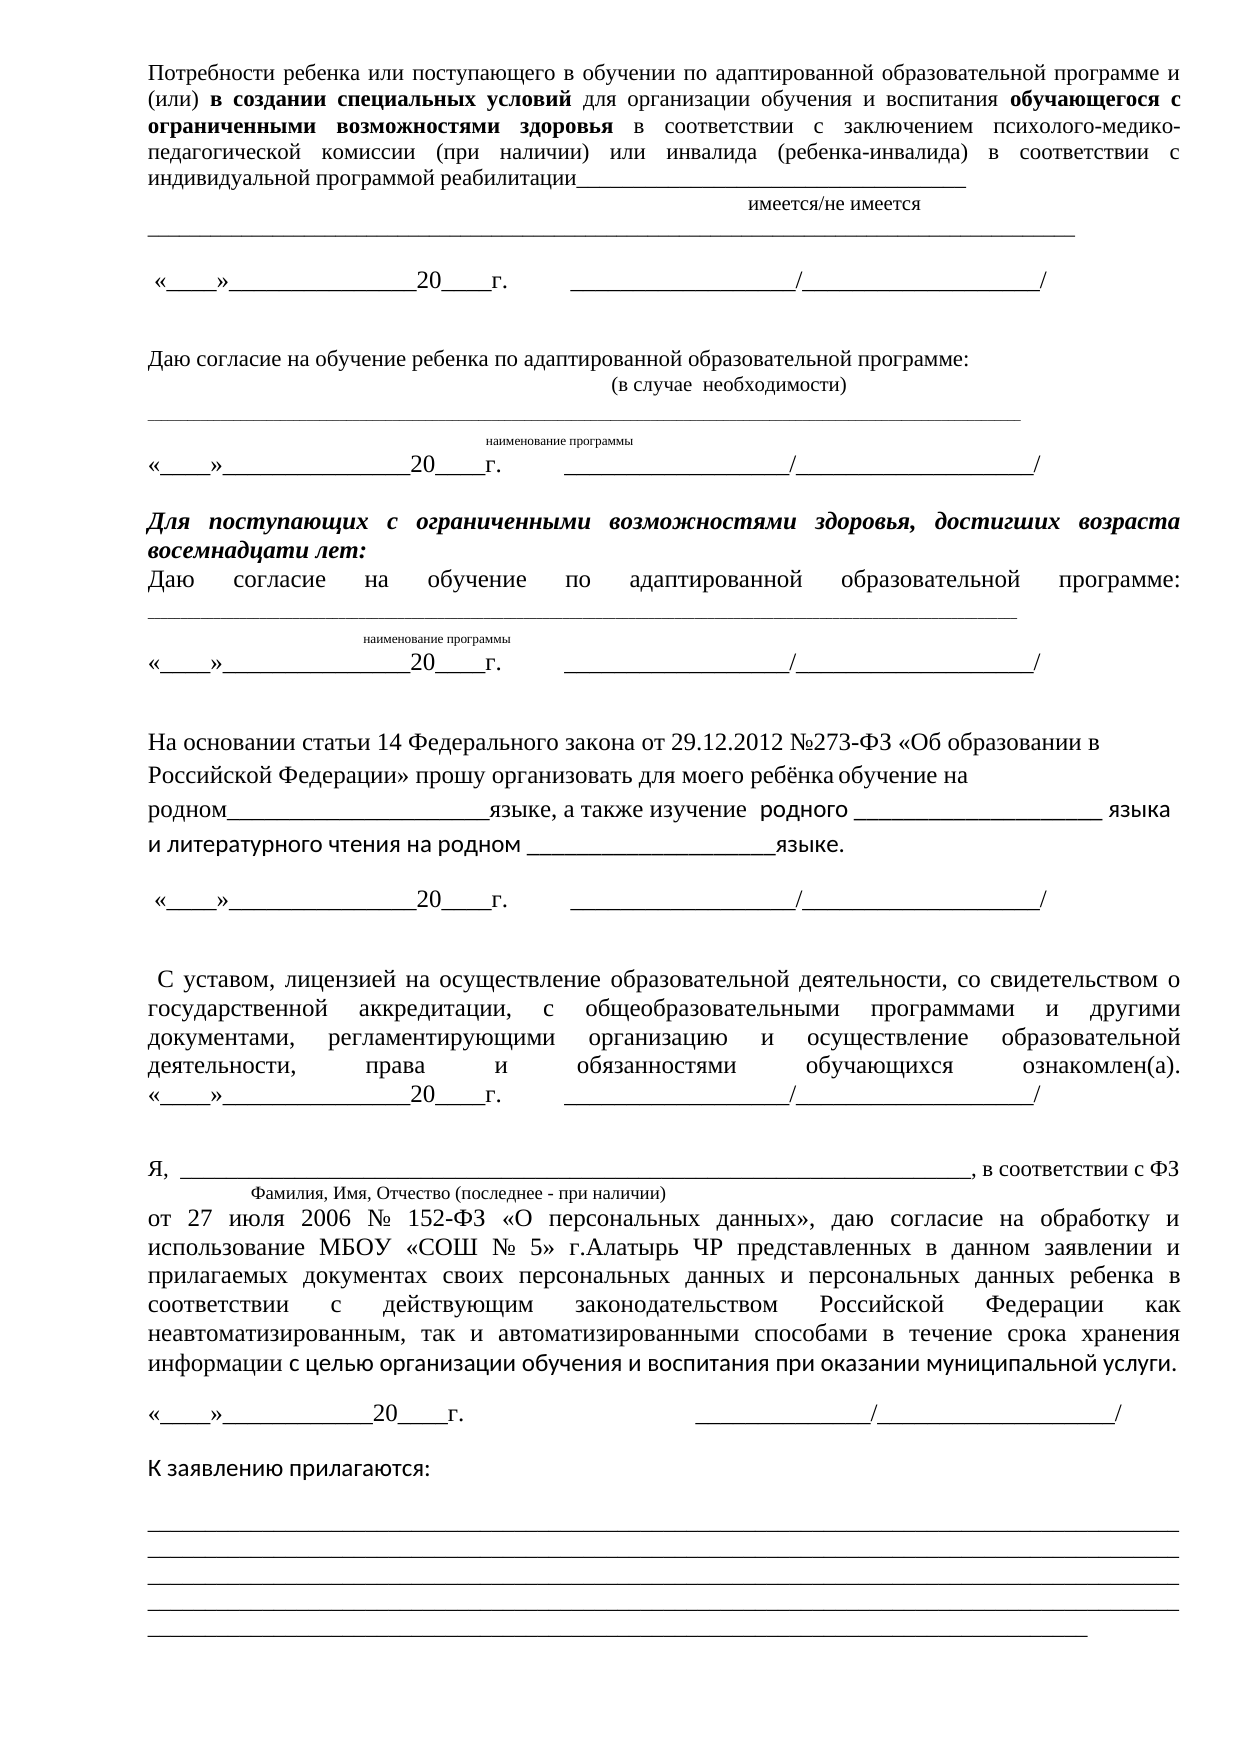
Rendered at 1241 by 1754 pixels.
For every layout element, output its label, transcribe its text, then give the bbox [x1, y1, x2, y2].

text «____»_______________20____г. __________________/___________________/ [148, 265, 1181, 294]
text На основании статьи 14 Федерального закона от 29.12.2012 №273-ФЗ «Об образовании в Российской Федерации» прошу организовать для моего ребёнка обучение на родном_____________________языке, а также изучение родного ____________________ языка и литературного чтения на родном ____________________языке. [148, 727, 1181, 859]
text __________________________________________________________________________________________________________________________________________________________________________________________________________________________________________________________________________________________________________________________________________________________________________________________________________________________________________________________ [148, 1508, 1181, 1640]
text Даю согласие на обучение ребенка по адаптированной образовательной программе: [148, 346, 1181, 372]
text _________________________________________________________________________________________ [148, 215, 1181, 239]
text «____»_______________20____г. __________________/___________________/ [148, 884, 1181, 913]
text Даю согласие на обучение по адаптированной образовательной программе: ____________________________________________________________________________________________________________________________________ [148, 564, 1181, 620]
text наименование программы [148, 620, 1181, 647]
text «____»_______________20____г. __________________/___________________/ [148, 449, 1181, 477]
text Я, _____________________________________________________________________, в соответствии с ФЗ [148, 1155, 1181, 1182]
text К заявлению прилагаются: [148, 1452, 1181, 1483]
text имеется/не имеется [148, 191, 1181, 215]
text «____»____________20____г. ______________/___________________/ [148, 1398, 1181, 1427]
text «____»_______________20____г. __________________/___________________/ [148, 647, 1181, 676]
text С уставом, лицензией на осуществление образовательной деятельности, со свидетельством о государственной аккредитации, с общеобразовательными программами и другими документами, регламентирующими организацию и осуществление образовательной деятельности, права и обязанностями обучающихся ознакомлен(а). «____»_______________20____г. __________________/___________________/ [148, 964, 1181, 1108]
text Фамилия, Имя, Отчество (последнее - при наличии) [148, 1182, 1181, 1203]
text наименование программы [148, 422, 1181, 449]
text Для поступающих с ограниченными возможностями здоровья, достигших возраста восемнадцати лет: [148, 506, 1181, 564]
text Потребности ребенка или поступающего в обучении по адаптированной образовательной программе и (или) в создании специальных условий для организации обучения и воспитания обучающегося с ограниченными возможностями здоровья в соответствии с заключением психолого-медико-педагогической комиссии (при наличии) или инвалида (ребенка-инвалида) в соответствии с индивидуальной программой реабилитации__________________________________ [148, 59, 1181, 191]
text от 27 июля 2006 № 152-ФЗ «О персональных данных», даю согласие на обработку и использование МБОУ «СОШ № 5» г.Алатырь ЧР представленных в данном заявлении и прилагаемых документах своих персональных данных и персональных данных ребенка в соответствии с действующим законодательством Российской Федерации как неавтоматизированным, так и автоматизированными способами в течение срока хранения информации с целью организации обучения и воспитания при оказании муниципальной услуги. [148, 1203, 1181, 1377]
text (в случае необходимости) ____________________________________________________________________________________________________________________________________ [148, 372, 1181, 422]
